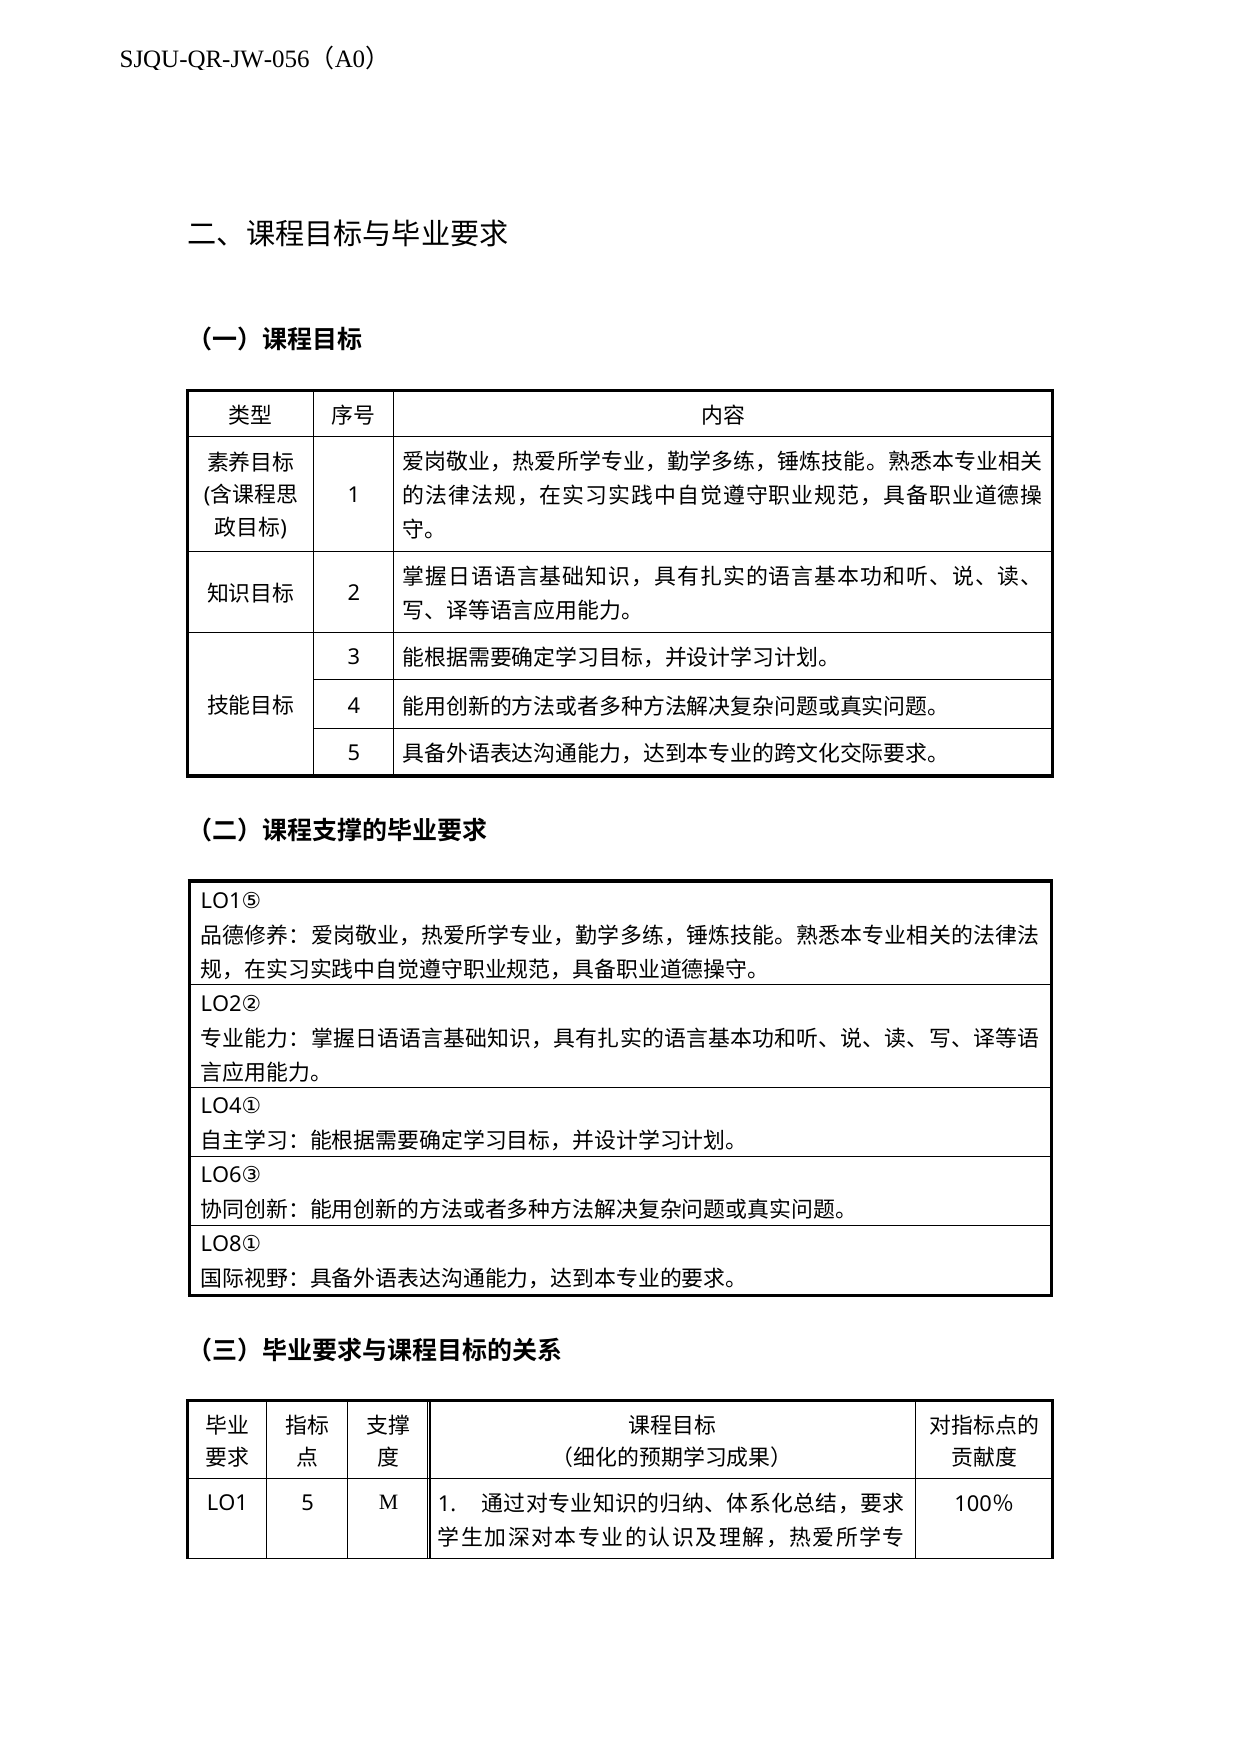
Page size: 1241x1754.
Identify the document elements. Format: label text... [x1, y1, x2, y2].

table_header 课程目标 （细化的预期学习成果） [431, 1402, 915, 1477]
table_cell 能根据需要确定学习目标，并设计学习计划。 [394, 633, 1051, 678]
table_cell LO2② 专业能力：掌握日语语言基础知识，具有扎实的语言基本功和听、说、读、写、译等语言应用能力。 [191, 985, 1050, 1087]
table_header 序号 [314, 392, 393, 436]
table_cell 能用创新的方法或者多种方法解决复杂问题或真实问题。 [394, 680, 1051, 727]
table_cell 具备外语表达沟通能力，达到本专业的跨文化交际要求。 [394, 729, 1051, 774]
table_cell 4 [314, 680, 393, 727]
text 二、课程目标与毕业要求 [187, 198, 1053, 266]
table_cell 技能目标 [189, 633, 313, 774]
table_cell LO6③ 协同创新：能用创新的方法或者多种方法解决复杂问题或真实问题。 [191, 1157, 1050, 1225]
table_cell 素养目标 (含课程思政目标) [189, 437, 313, 551]
table_cell 100％ [916, 1479, 1051, 1558]
text （二）课程支撑的毕业要求 [187, 794, 1053, 862]
table_header 对指标点的贡献度 [916, 1402, 1051, 1477]
table_cell LO8① 国际视野：具备外语表达沟通能力，达到本专业的要求。 [191, 1226, 1050, 1294]
table_header 类型 [189, 392, 313, 436]
table_cell 5 [267, 1479, 347, 1558]
table_cell 掌握日语语言基础知识，具有扎实的语言基本功和听、说、读、写、译等语言应用能力。 [394, 552, 1051, 632]
table_header 毕业要求 [189, 1402, 266, 1477]
table_header 内容 [394, 392, 1051, 436]
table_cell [431, 1479, 915, 1558]
table_cell 5 [314, 729, 393, 774]
table_header LO1⑤ 品德修养：爱岗敬业，热爱所学专业，勤学多练，锤炼技能。熟悉本专业相关的法律法规，在实习实践中自觉遵守职业规范，具备职业道德操守。 [191, 883, 1050, 984]
table_cell 3 [314, 633, 393, 678]
text （一）课程目标 [187, 304, 1053, 372]
table_cell 1 [314, 437, 393, 551]
table_cell 爱岗敬业，热爱所学专业，勤学多练，锤炼技能。熟悉本专业相关的法律法规，在实习实践中自觉遵守职业规范，具备职业道德操守。 [394, 437, 1051, 551]
text （三）毕业要求与课程目标的关系 [187, 1314, 1053, 1382]
table_cell LO4① 自主学习：能根据需要确定学习目标，并设计学习计划。 [191, 1088, 1050, 1156]
table_cell 2 [314, 552, 393, 632]
table_header 支撑度 [348, 1402, 427, 1477]
table_cell M [348, 1479, 427, 1558]
table_cell LO1 [189, 1479, 266, 1558]
table_cell 知识目标 [189, 552, 313, 632]
table_header 指标点 [267, 1402, 347, 1477]
